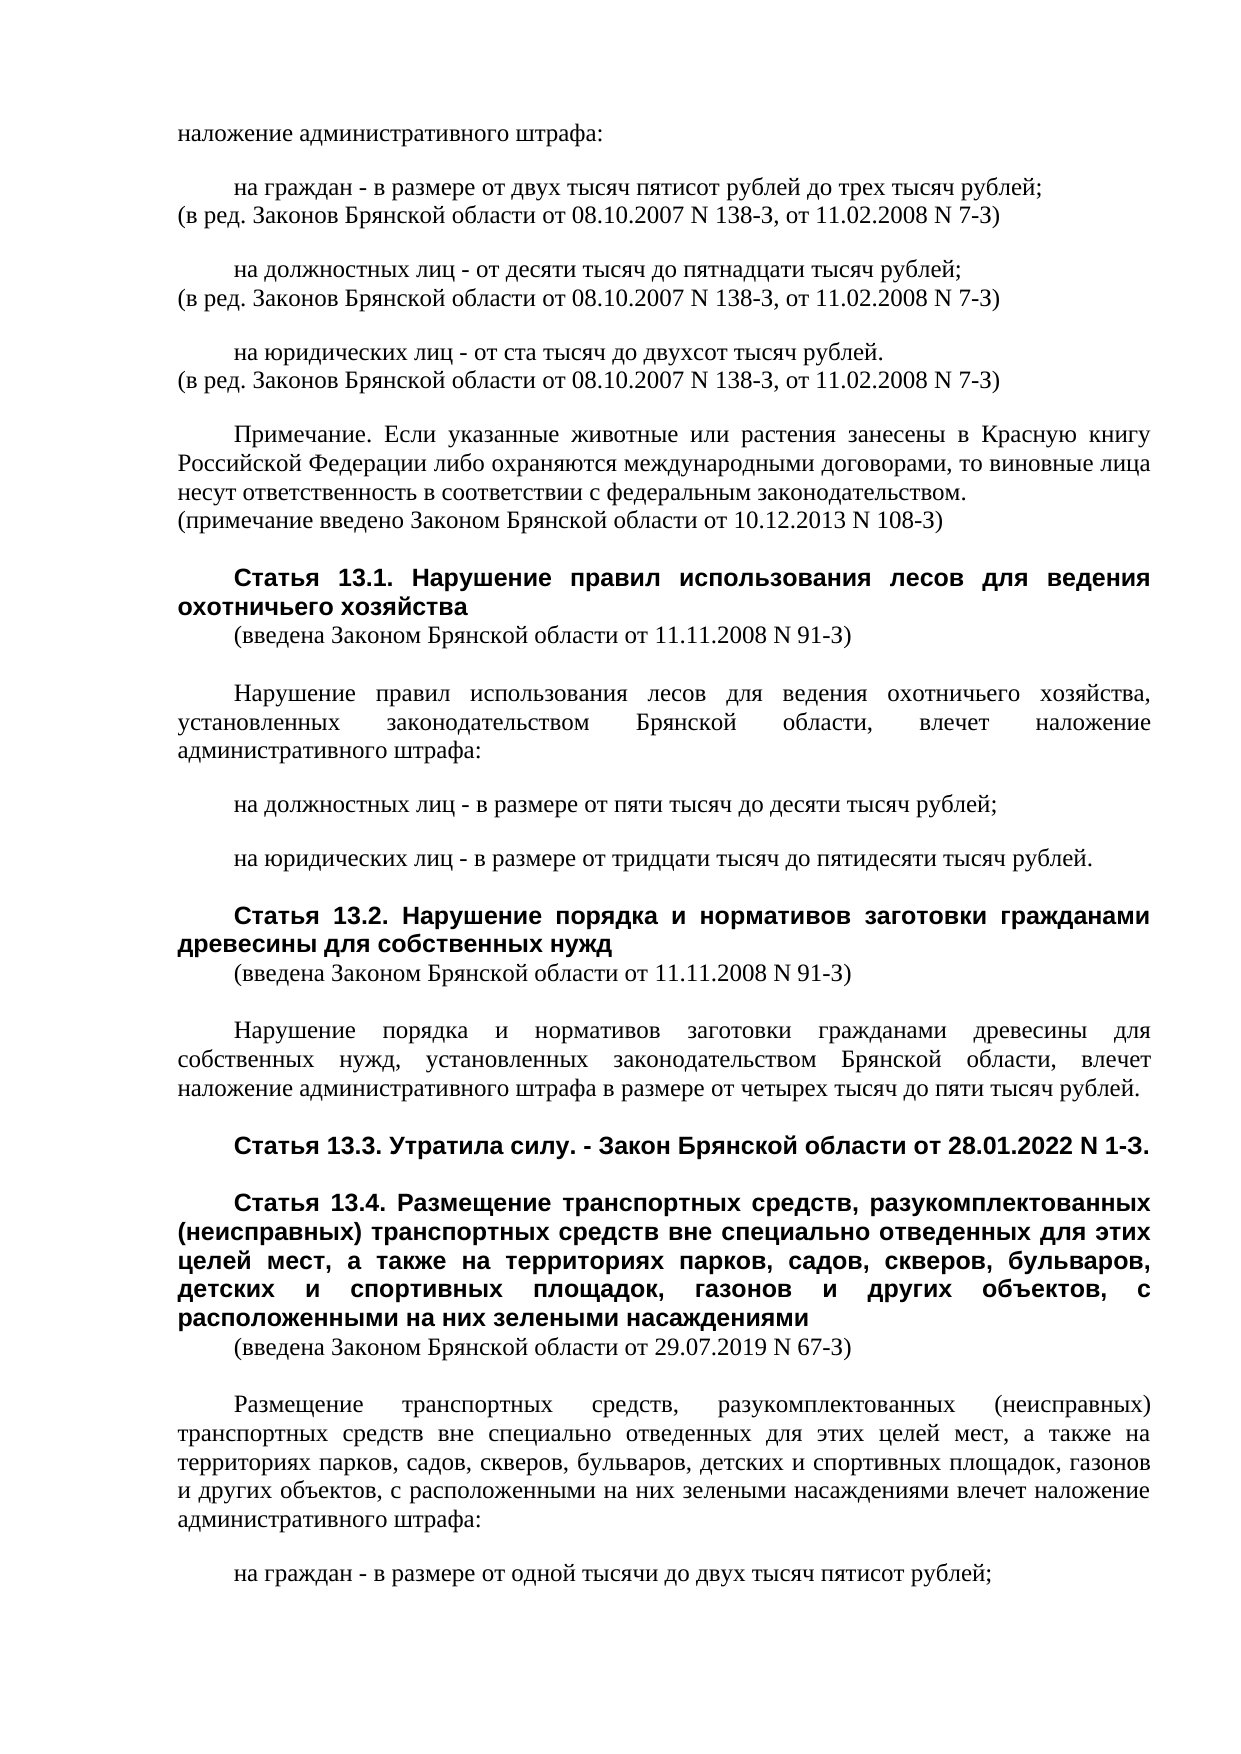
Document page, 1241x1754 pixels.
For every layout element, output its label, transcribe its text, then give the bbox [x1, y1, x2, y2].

text Примечание. Если указанные животные или растения занесены в Красную книгу Российской Федерации либо охраняются международными договорами, то виновные лица несут ответственность в соответствии с федеральным законодательством. [177, 419, 1152, 506]
title Статья 13.2. Нарушение порядка и нормативов заготовки гражданами древесины для собственных нужд [177, 901, 1152, 958]
text (в ред. Законов Брянской области от 08.10.2007 N 138-З, от 11.02.2008 N 7-З) [177, 283, 1152, 312]
text (введена Законом Брянской области от 29.07.2019 N 67-З) [177, 1332, 1152, 1361]
title Статья 13.4. Размещение транспортных средств, разукомплектованных (неисправных) транспортных средств вне специально отведенных для этих целей мест, а также на территориях парков, садов, скверов, бульваров, детских и спортивных площадок, газонов и других объектов, с расположенными на них зелеными насаждениями [177, 1188, 1152, 1332]
text Размещение транспортных средств, разукомплектованных (неисправных) транспортных средств вне специально отведенных для этих целей мест, а также на территориях парков, садов, скверов, бульваров, детских и спортивных площадок, газонов и других объектов, с расположенными на них зелеными насаждениями влечет наложение административного штрафа: [177, 1389, 1152, 1533]
text на граждан - в размере от одной тысячи до двух тысяч пятисот рублей; [177, 1558, 1152, 1587]
text (примечание введено Законом Брянской области от 10.12.2013 N 108-З) [177, 506, 1152, 534]
title Статья 13.1. Нарушение правил использования лесов для ведения охотничьего хозяйства [177, 563, 1152, 621]
text (в ред. Законов Брянской области от 08.10.2007 N 138-З, от 11.02.2008 N 7-З) [177, 366, 1152, 394]
text Нарушение порядка и нормативов заготовки гражданами древесины для собственных нужд, установленных законодательством Брянской области, влечет наложение административного штрафа в размере от четырех тысяч до пяти тысяч рублей. [177, 1016, 1152, 1102]
text на юридических лиц - от ста тысяч до двухсот тысяч рублей. [177, 337, 1152, 366]
text Нарушение правил использования лесов для ведения охотничьего хозяйства, установленных законодательством Брянской области, влечет наложение административного штрафа: [177, 678, 1152, 764]
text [177, 118, 1152, 147]
title Статья 13.3. Утратила силу. - Закон Брянской области от 28.01.2022 N 1-З. [177, 1131, 1152, 1159]
text на юридических лиц - в размере от тридцати тысяч до пятидесяти тысяч рублей. [177, 843, 1152, 872]
text на должностных лиц - в размере от пяти тысяч до десяти тысяч рублей; [177, 789, 1152, 818]
text (в ред. Законов Брянской области от 08.10.2007 N 138-З, от 11.02.2008 N 7-З) [177, 201, 1152, 229]
text на граждан - в размере от двух тысяч пятисот рублей до трех тысяч рублей; [177, 172, 1152, 201]
text (введена Законом Брянской области от 11.11.2008 N 91-З) [177, 958, 1152, 987]
text (введена Законом Брянской области от 11.11.2008 N 91-З) [177, 621, 1152, 649]
text на должностных лиц - от десяти тысяч до пятнадцати тысяч рублей; [177, 254, 1152, 283]
